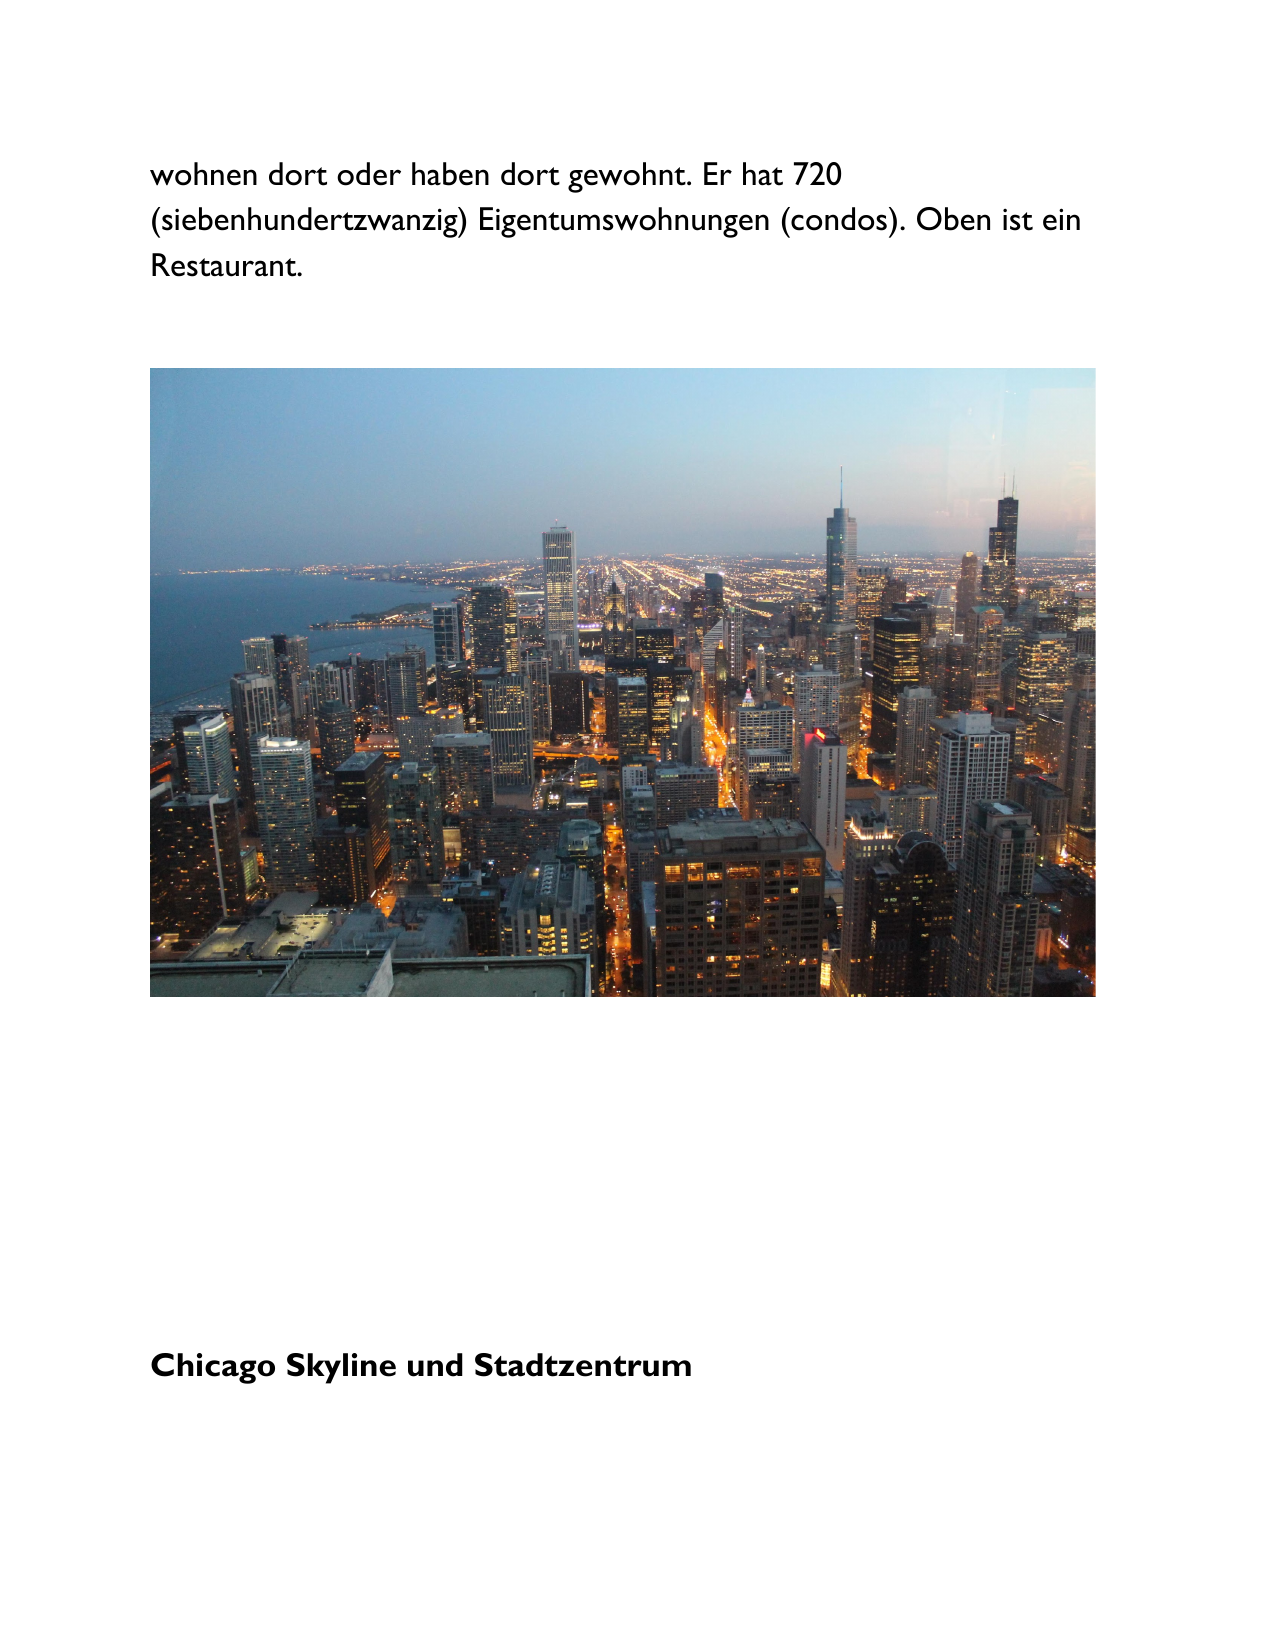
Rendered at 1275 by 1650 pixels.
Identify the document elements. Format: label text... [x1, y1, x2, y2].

picture [150, 368, 1096, 997]
text Chicago Skyline und Stadtzentrum [150, 1342, 1125, 1388]
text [150, 150, 1125, 288]
